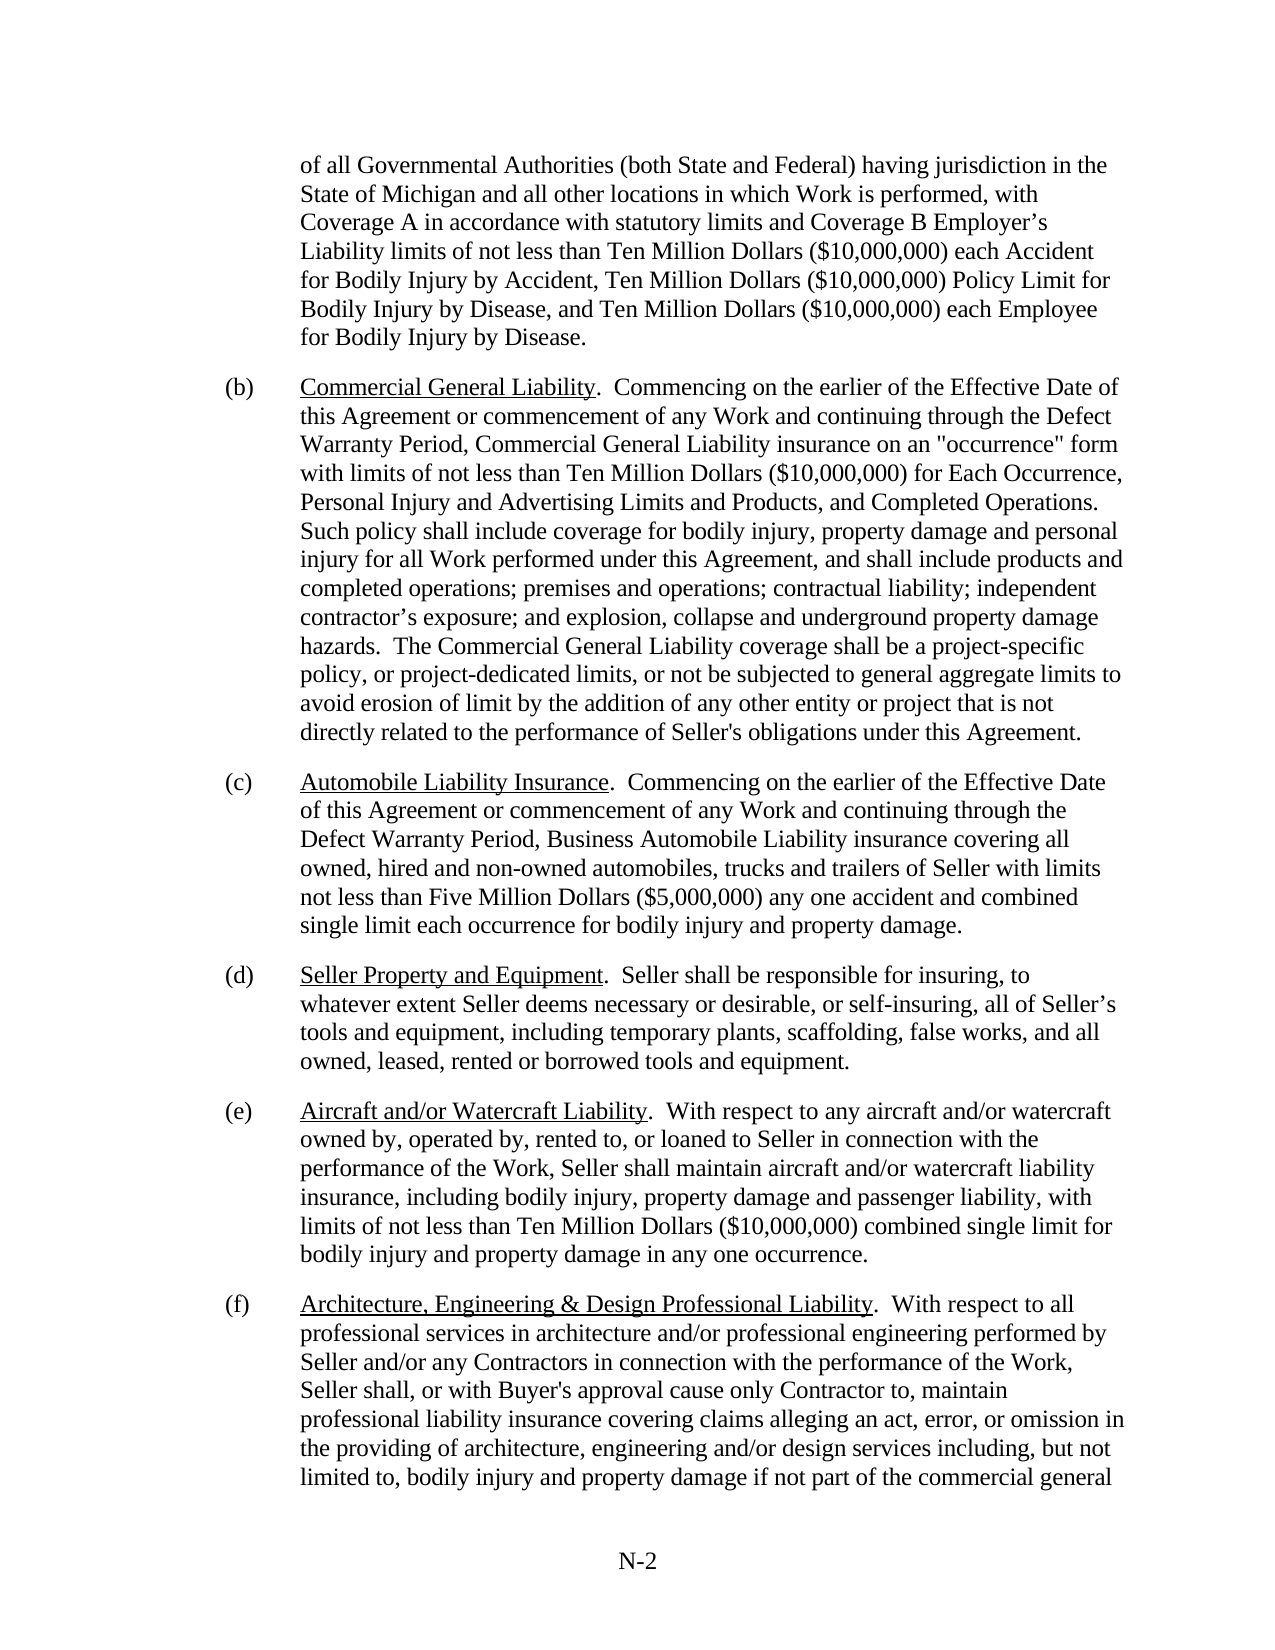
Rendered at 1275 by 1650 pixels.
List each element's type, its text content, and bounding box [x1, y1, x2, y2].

list Automobile Liability Insurance. Commencing on the earlier of the Effective Date of this Agreement or commencement of any Work and continuing through the Defect Warranty Period, Business Automobile Liability insurance covering all owned, hired and non-owned automobiles, trucks and trailers of Seller with limits not less than Five Million Dollars ($5,000,000) any one accident and combined single limit each occurrence for bodily injury and property damage. [225, 767, 1125, 939]
list Seller Property and Equipment. Seller shall be responsible for insuring, to whatever extent Seller deems necessary or desirable, or self-insuring, all of Seller’s tools and equipment, including temporary plants, scaffolding, false works, and all owned, leased, rented or borrowed tools and equipment. [225, 960, 1125, 1075]
list Commercial General Liability. Commencing on the earlier of the Effective Date of this Agreement or commencement of any Work and continuing through the Defect Warranty Period, Commercial General Liability insurance on an "occurrence" form with limits of not less than Ten Million Dollars ($10,000,000) for Each Occurrence, Personal Injury and Advertising Limits and Products, and Completed Operations. Such policy shall include coverage for bodily injury, property damage and personal injury for all Work performed under this Agreement, and shall include products and completed operations; premises and operations; contractual liability; independent contractor’s exposure; and explosion, collapse and underground property damage hazards. The Commercial General Liability coverage shall be a project-specific policy, or project-dedicated limits, or not be subjected to general aggregate limits to avoid erosion of limit by the addition of any other entity or project that is not directly related to the performance of Seller's obligations under this Agreement. [225, 372, 1125, 746]
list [225, 1289, 1125, 1490]
list Aircraft and/or Watercraft Liability. With respect to any aircraft and/or watercraft owned by, operated by, rented to, or loaned to Seller in connection with the performance of the Work, Seller shall maintain aircraft and/or watercraft liability insurance, including bodily injury, property damage and passenger liability, with limits of not less than Ten Million Dollars ($10,000,000) combined single limit for bodily injury and property damage in any one occurrence. [225, 1096, 1125, 1268]
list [225, 150, 1125, 351]
